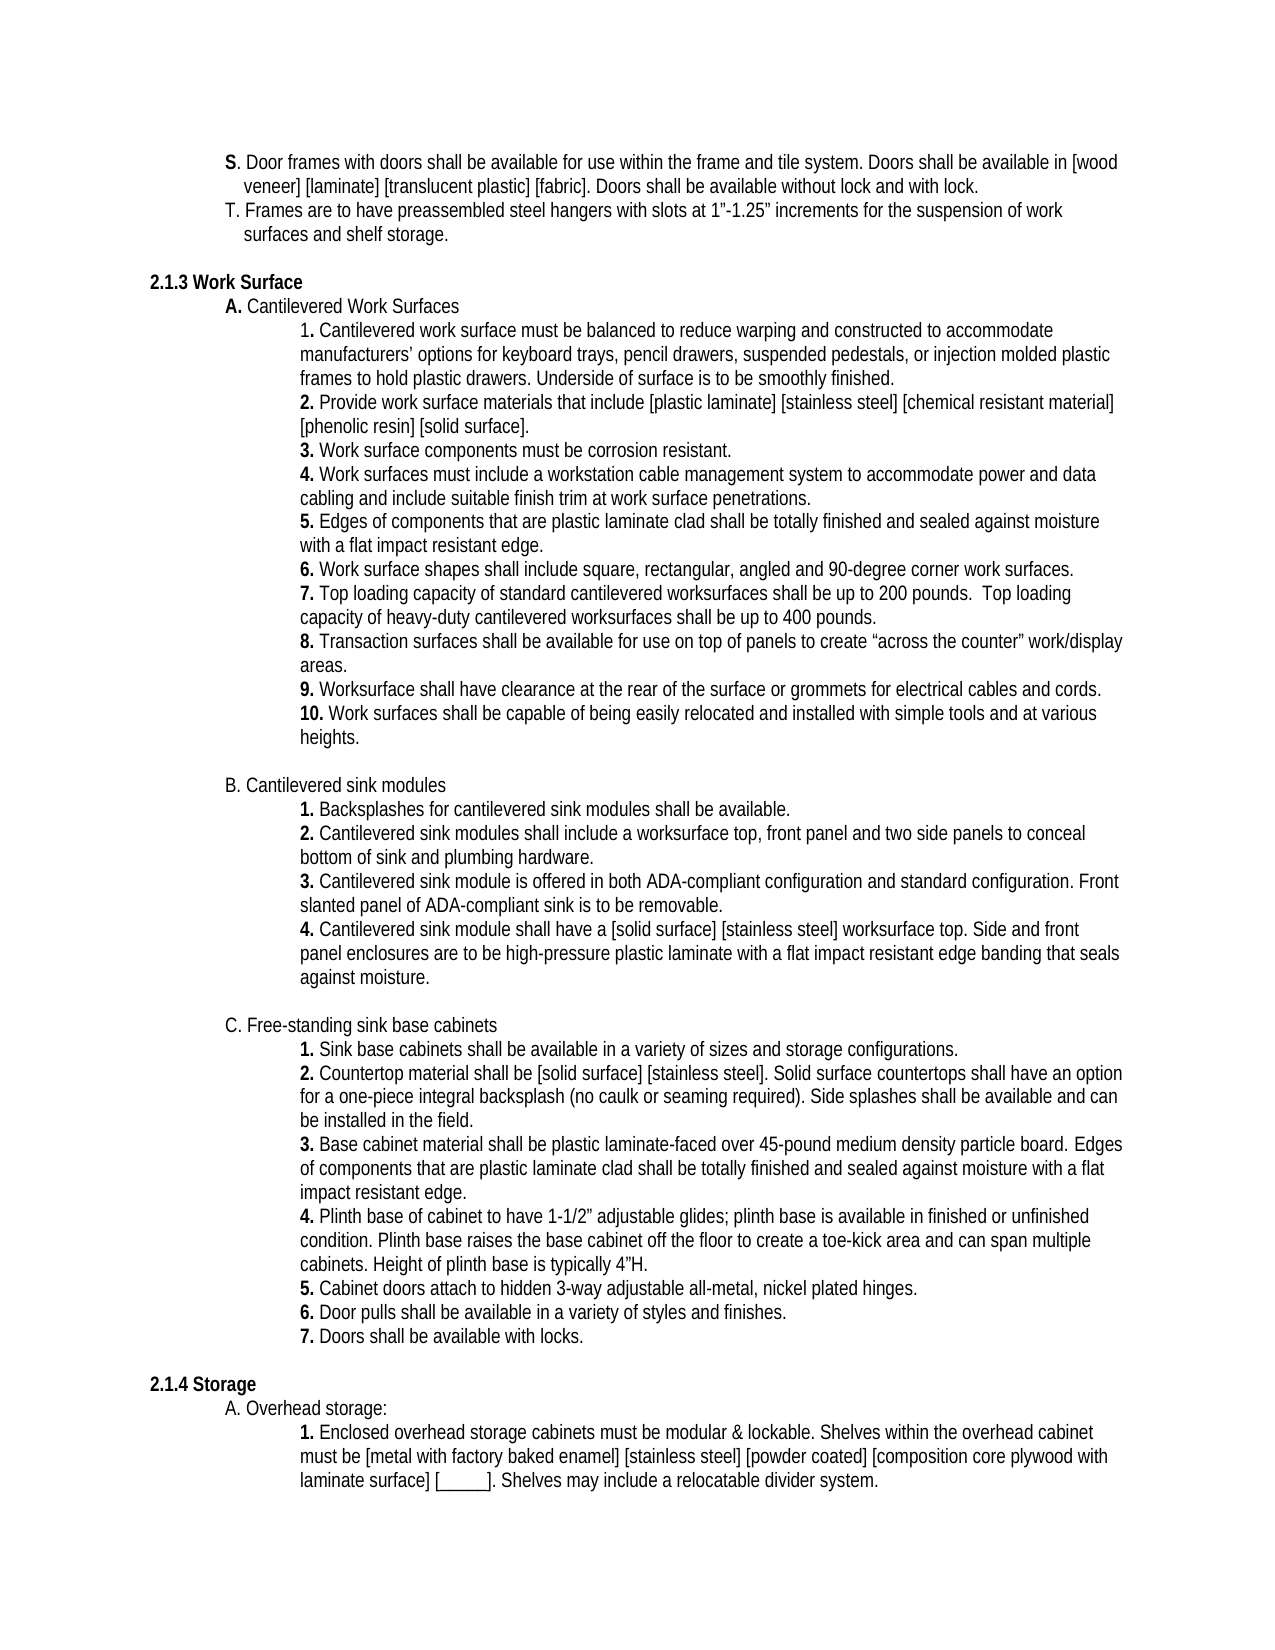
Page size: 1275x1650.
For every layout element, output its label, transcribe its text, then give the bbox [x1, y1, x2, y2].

text S. Door frames with doors shall be available for use within the frame and tile system. Doors shall be available in [wood veneer] [laminate] [translucent plastic] [fabric]. Doors shall be available without lock and with lock. [225, 150, 1125, 198]
list 10. Work surfaces shall be capable of being easily relocated and installed with simple tools and at various heights. [300, 701, 1125, 749]
list 1. Cantilevered work surface must be balanced to reduce warping and constructed to accommodate manufacturers’ options for keyboard trays, pencil drawers, suspended pedestals, or injection molded plastic frames to hold plastic drawers. Underside of surface is to be smoothly finished. [300, 318, 1125, 389]
list 4. Cantilevered sink module shall have a [solid surface] [stainless steel] worksurface top. Side and front panel enclosures are to be high-pressure plastic laminate with a flat impact resistant edge banding that seals against moisture. [300, 917, 1125, 988]
list 2.1.4 Storage [150, 1372, 1125, 1396]
list A. Cantilevered Work Surfaces [150, 294, 1125, 318]
list B. Cantilevered sink modules [150, 773, 1125, 797]
list 3. Base cabinet material shall be plastic laminate-faced over 45-pound medium density particle board. Edges of components that are plastic laminate clad shall be totally finished and sealed against moisture with a flat impact resistant edge. [300, 1132, 1125, 1204]
list 9. Worksurface shall have clearance at the rear of the surface or grommets for electrical cables and cords. [300, 677, 1125, 701]
list 1. Enclosed overhead storage cabinets must be modular & lockable. Shelves within the overhead cabinet must be [metal with factory baked enamel] [stainless steel] [powder coated] [composition core plywood with laminate surface] [_____]. Shelves may include a relocatable divider system. [300, 1420, 1125, 1492]
list 5. Cabinet doors attach to hidden 3-way adjustable all-metal, nickel plated hinges. [225, 1276, 1125, 1300]
list A. Overhead storage: [150, 1396, 1125, 1420]
list 4. Plinth base of cabinet to have 1-1/2” adjustable glides; plinth base is available in finished or unfinished condition. Plinth base raises the base cabinet off the floor to create a toe-kick area and can span multiple cabinets. Height of plinth base is typically 4”H. [300, 1204, 1125, 1276]
list 7. Doors shall be available with locks. [150, 1324, 1125, 1348]
list 5. Edges of components that are plastic laminate clad shall be totally finished and sealed against moisture with a flat impact resistant edge. [300, 509, 1125, 557]
list 3. Work surface components must be corrosion resistant. [225, 437, 1125, 461]
list 7. Top loading capacity of standard cantilevered worksurfaces shall be up to 200 pounds. Top loading capacity of heavy-duty cantilevered worksurfaces shall be up to 400 pounds. [300, 581, 1125, 629]
list 4. Work surfaces must include a workstation cable management system to accommodate power and data cabling and include suitable finish trim at work surface penetrations. [300, 461, 1125, 509]
text T. Frames are to have preassembled steel hangers with slots at 1”-1.25” increments for the suspension of work surfaces and shelf storage. [225, 198, 1125, 246]
list 2.1.3 Work Surface [150, 270, 1125, 294]
list 2. Countertop material shall be [solid surface] [stainless steel]. Solid surface countertops shall have an option for a one-piece integral backsplash (no caulk or seaming required). Side splashes shall be available and can be installed in the field. [300, 1060, 1125, 1132]
list 1. Sink base cabinets shall be available in a variety of sizes and storage configurations. [225, 1036, 1125, 1060]
list 2. Provide work surface materials that include [plastic laminate] [stainless steel] [chemical resistant material] [phenolic resin] [solid surface]. [300, 389, 1125, 437]
list 6. Work surface shapes shall include square, rectangular, angled and 90-degree corner work surfaces. [300, 557, 1125, 581]
list 8. Transaction surfaces shall be available for use on top of panels to create “across the counter” work/display areas. [300, 629, 1125, 677]
list 2. Cantilevered sink modules shall include a worksurface top, front panel and two side panels to conceal bottom of sink and plumbing hardware. [300, 821, 1125, 869]
list C. Free-standing sink base cabinets [150, 1012, 1125, 1036]
list 3. Cantilevered sink module is offered in both ADA-compliant configuration and standard configuration. Front slanted panel of ADA-compliant sink is to be removable. [300, 869, 1125, 917]
list 1. Backsplashes for cantilevered sink modules shall be available. [225, 797, 1125, 821]
list 6. Door pulls shall be available in a variety of styles and finishes. [225, 1300, 1125, 1324]
